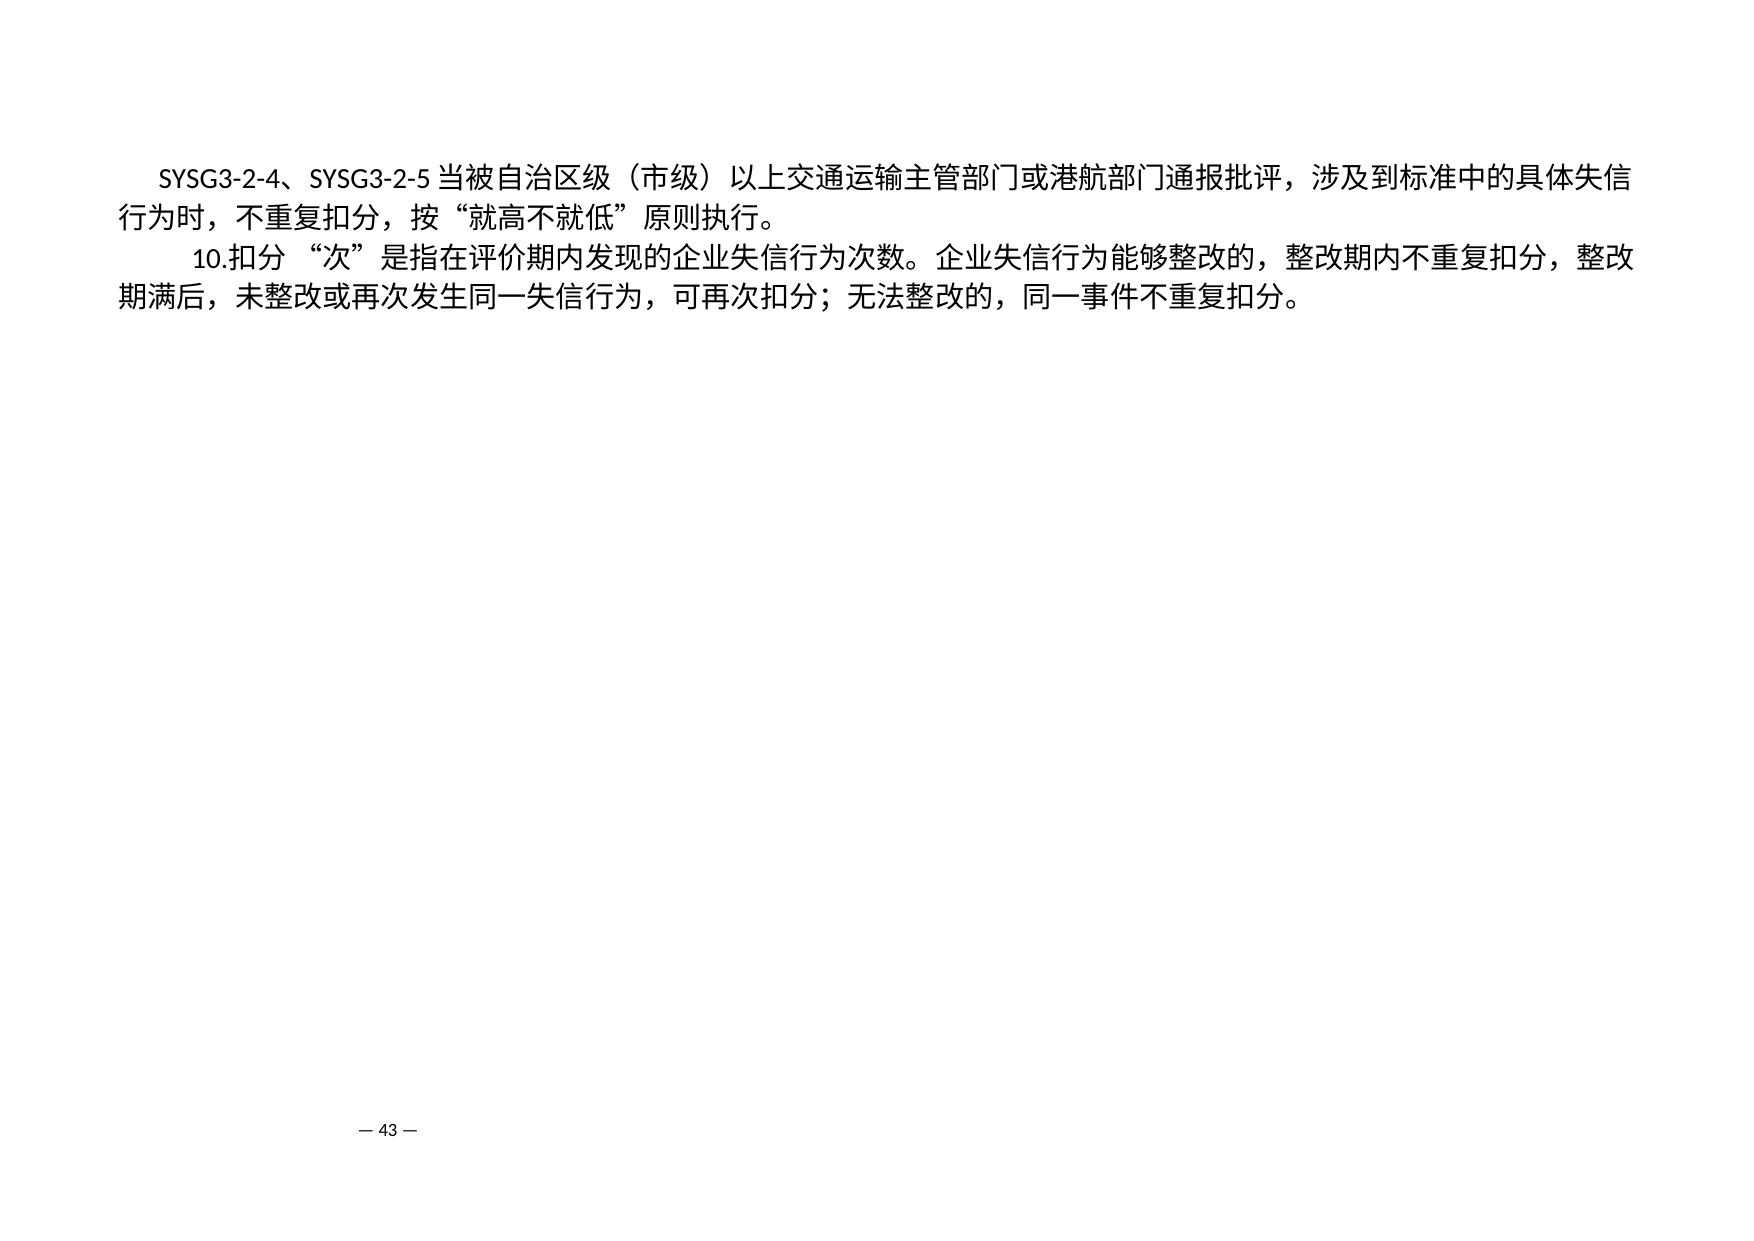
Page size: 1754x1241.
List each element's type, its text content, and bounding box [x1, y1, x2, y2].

text SYSG3-2-4、SYSG3-2-5当被自治区级（市级）以上交通运输主管部门或港航部门通报批评，涉及到标准中的具体失信行为时，不重复扣分，按“就高不就低”原则执行。 [118, 157, 1636, 236]
text 10.扣分 “次”是指在评价期内发现的企业失信行为次数。企业失信行为能够整改的，整改期内不重复扣分，整改期满后，未整改或再次发生同一失信行为，可再次扣分；无法整改的，同一事件不重复扣分。 [118, 236, 1636, 316]
